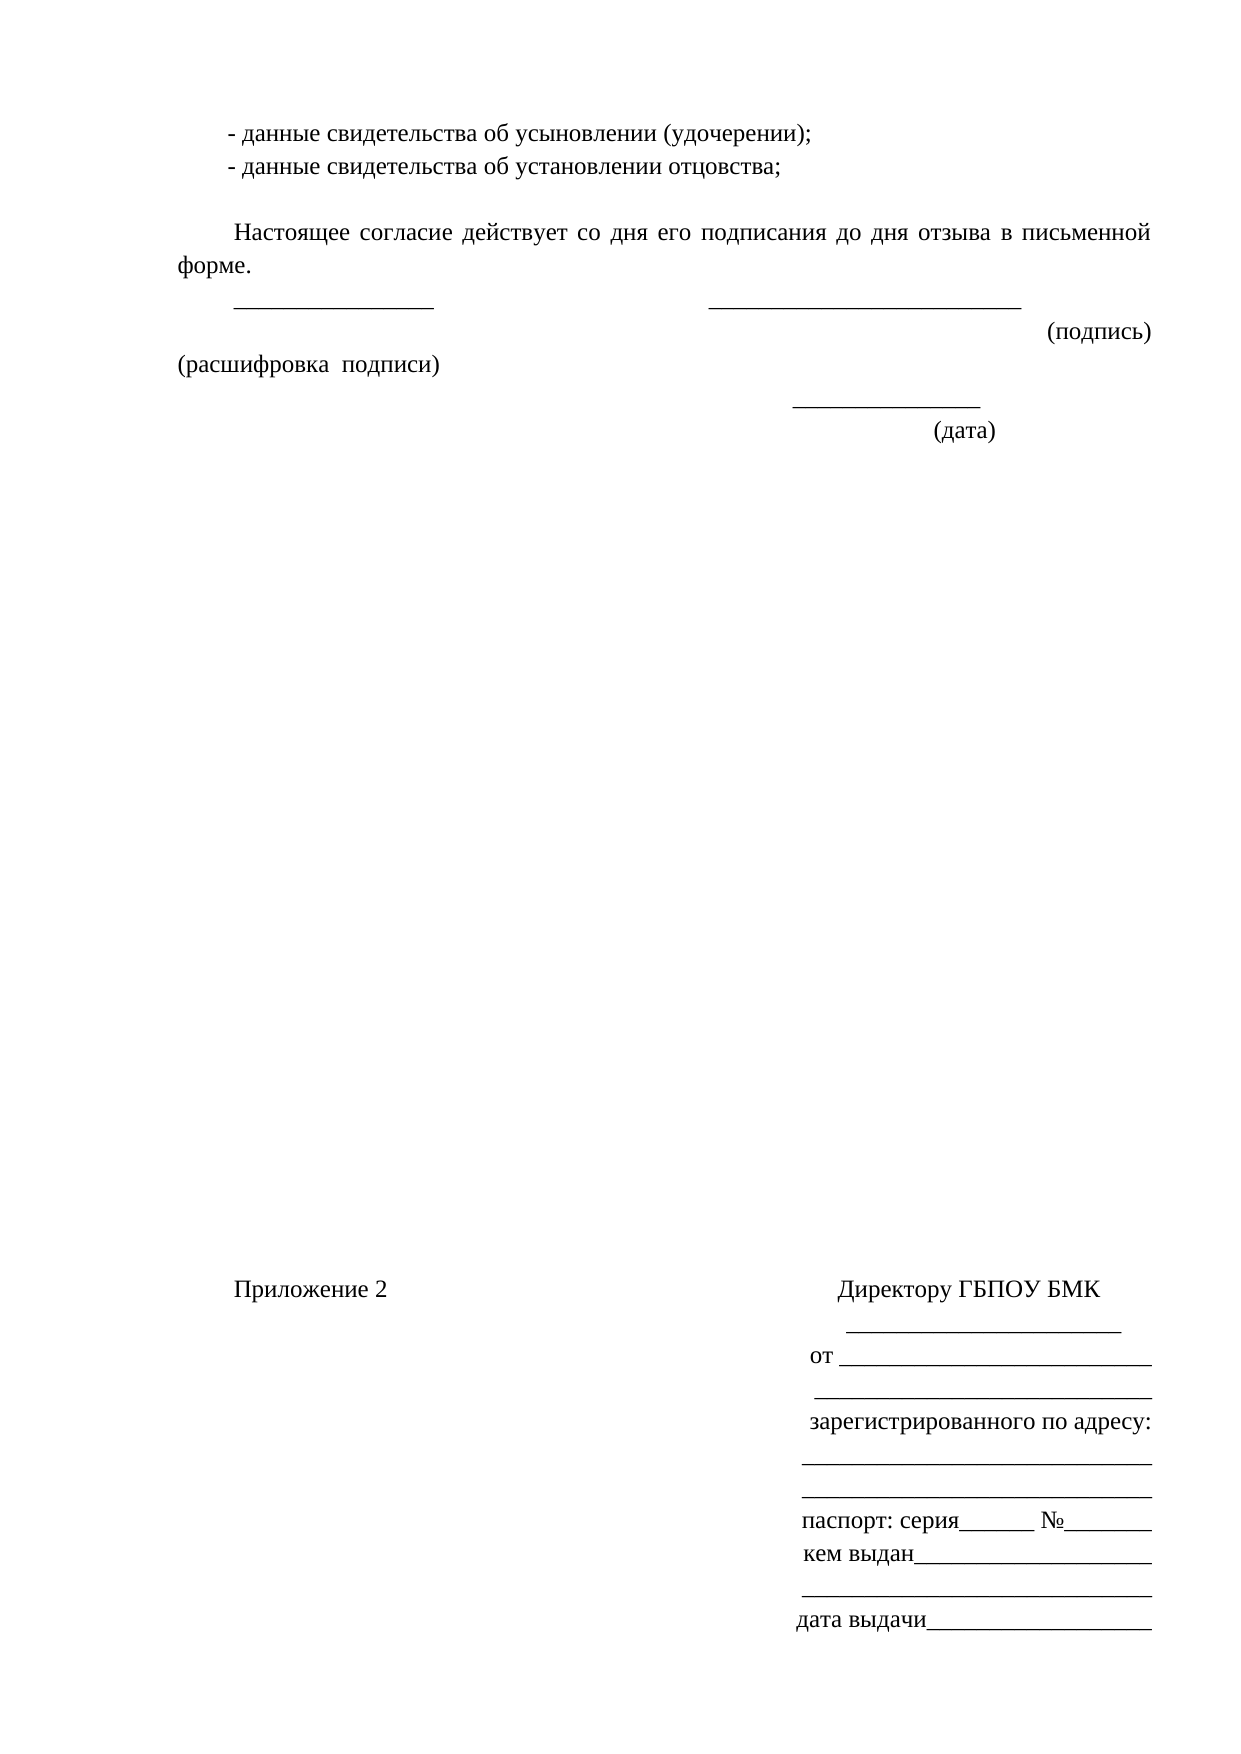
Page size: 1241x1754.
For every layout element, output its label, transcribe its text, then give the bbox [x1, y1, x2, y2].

text дата выдачи__________________ [177, 1604, 1152, 1633]
text от _________________________ [177, 1340, 1152, 1369]
text - данные свидетельства об установлении отцовства; [177, 151, 1152, 180]
text ____________________________ [177, 1439, 1152, 1468]
text ________________ _________________________ [177, 283, 1152, 312]
text (дата) [177, 415, 1152, 444]
text ______________________ [177, 1307, 1152, 1336]
text паспорт: серия______ №_______ [177, 1505, 1152, 1534]
text Настоящее согласие действует со дня его подписания до дня отзыва в письменной форме. [177, 217, 1152, 279]
text Приложение 2 Директору ГБПОУ БМК [177, 1274, 1152, 1303]
text - данные свидетельства об усыновлении (удочерении); [177, 118, 1152, 147]
text _______________ [177, 382, 1152, 411]
text зарегистрированного по адресу: [177, 1406, 1152, 1435]
text ____________________________ [177, 1571, 1152, 1600]
text ____________________________ [177, 1472, 1152, 1501]
text кем выдан___________________ [177, 1538, 1152, 1567]
text ___________________________ [177, 1373, 1152, 1402]
text (подпись) (расшифровка подписи) [177, 316, 1152, 378]
